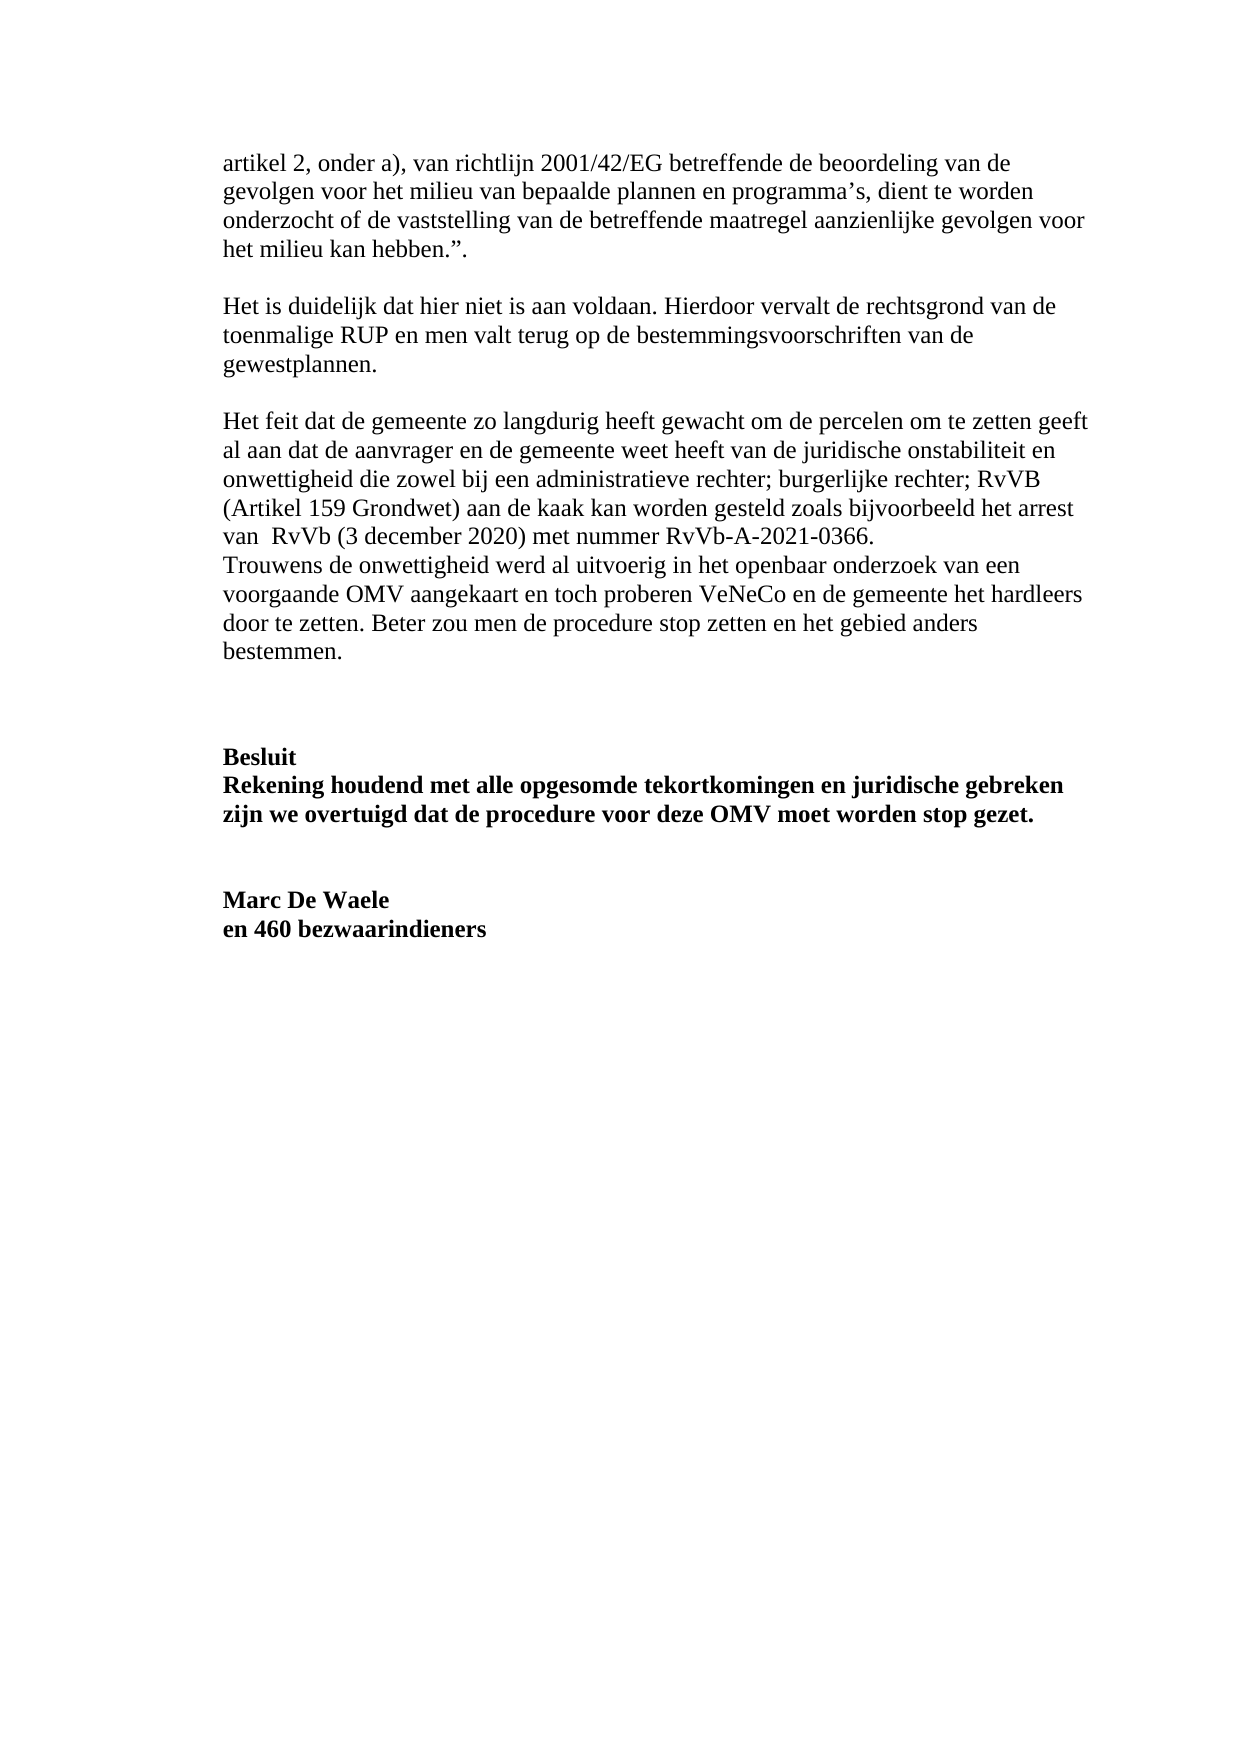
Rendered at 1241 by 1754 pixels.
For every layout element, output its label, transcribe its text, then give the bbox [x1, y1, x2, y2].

list Rekening houdend met alle opgesomde tekortkomingen en juridische gebreken zijn we overtuigd dat de procedure voor deze OMV moet worden stop gezet. [223, 770, 1093, 828]
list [223, 148, 1093, 665]
list Marc De Waele en 460 bezwaarindieners [223, 885, 1093, 943]
list Besluit [223, 742, 1093, 770]
